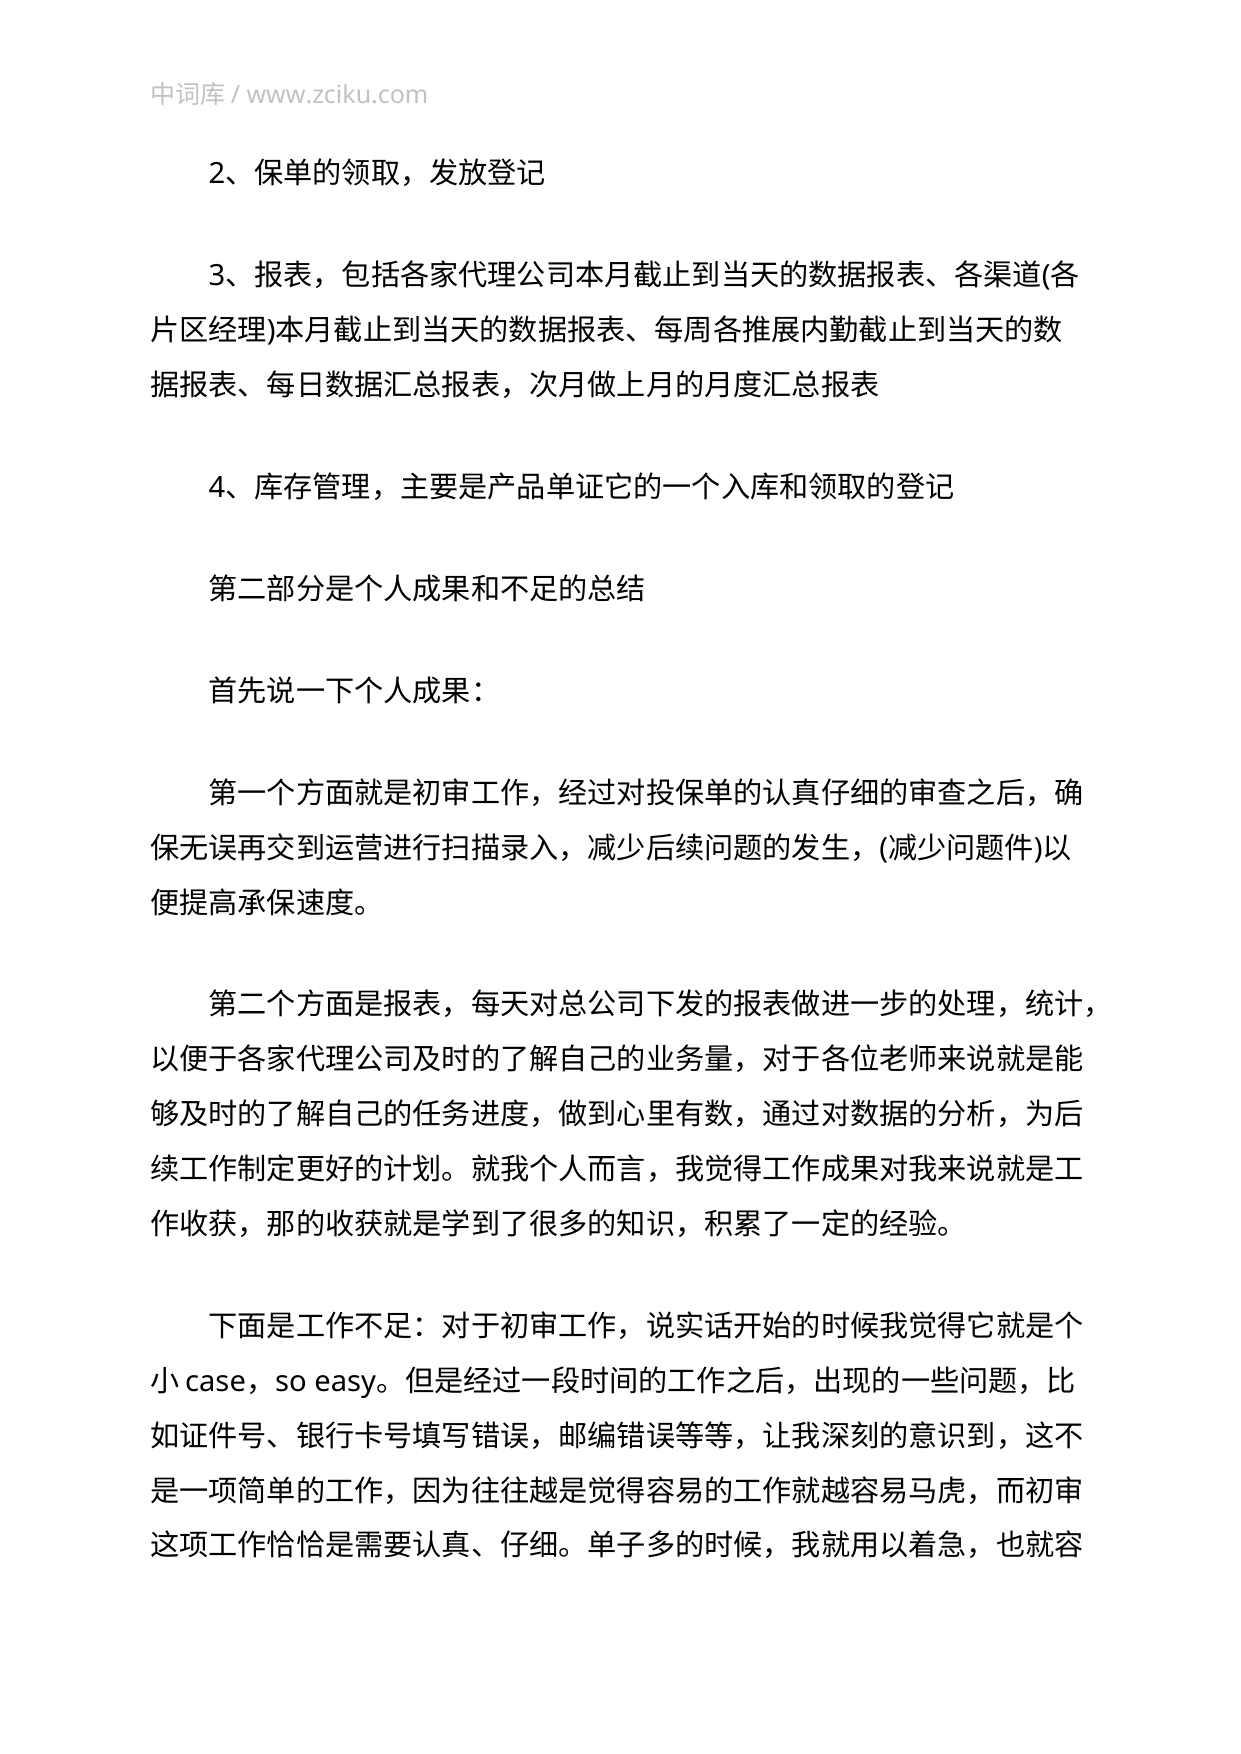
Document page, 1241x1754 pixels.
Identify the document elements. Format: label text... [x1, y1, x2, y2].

text 首先说一下个人成果： [150, 667, 1090, 710]
text 第二个方面是报表，每天对总公司下发的报表做进一步的处理，统计，以便于各家代理公司及时的了解自己的业务量，对于各位老师来说就是能够及时的了解自己的任务进度，做到心里有数，通过对数据的分析，为后续工作制定更好的计划。就我个人而言，我觉得工作成果对我来说就是工作收获，那的收获就是学到了很多的知识，积累了一定的经验。 [150, 981, 1090, 1243]
text 3、报表，包括各家代理公司本月截止到当天的数据报表、各渠道(各片区经理)本月截止到当天的数据报表、每周各推展内勤截止到当天的数据报表、每日数据汇总报表，次月做上月的月度汇总报表 [150, 252, 1090, 404]
text 第一个方面就是初审工作，经过对投保单的认真仔细的审查之后，确保无误再交到运营进行扫描录入，减少后续问题的发生，(减少问题件)以便提高承保速度。 [150, 769, 1090, 921]
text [150, 1302, 1090, 1564]
text 第二部分是个人成果和不足的总结 [150, 566, 1090, 608]
text 2、保单的领取，发放登记 [150, 150, 1090, 192]
text 4、库存管理，主要是产品单证它的一个入库和领取的登记 [150, 464, 1090, 506]
